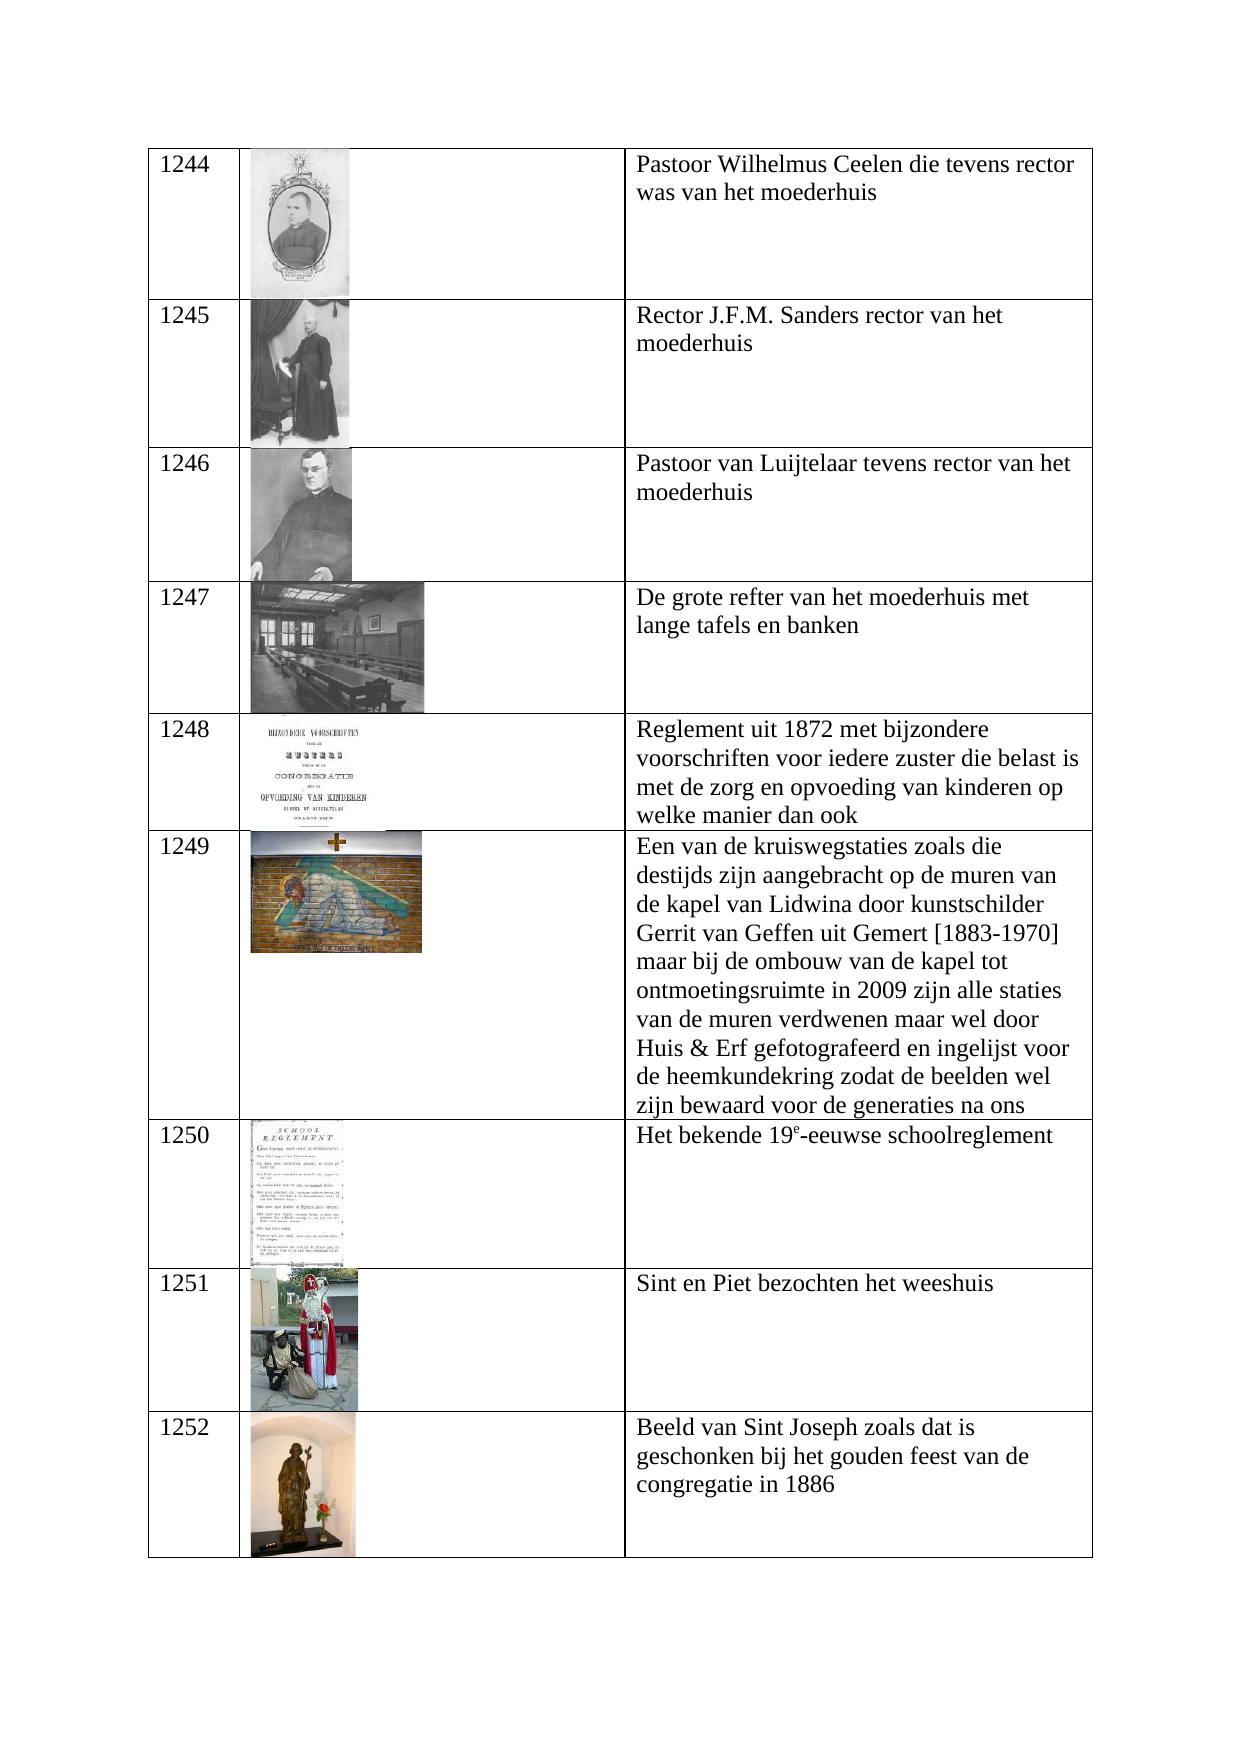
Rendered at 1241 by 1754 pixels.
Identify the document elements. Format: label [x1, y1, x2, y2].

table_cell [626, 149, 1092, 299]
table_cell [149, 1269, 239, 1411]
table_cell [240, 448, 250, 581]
picture [250, 714, 422, 953]
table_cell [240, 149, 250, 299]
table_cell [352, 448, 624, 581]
picture [250, 1412, 356, 1557]
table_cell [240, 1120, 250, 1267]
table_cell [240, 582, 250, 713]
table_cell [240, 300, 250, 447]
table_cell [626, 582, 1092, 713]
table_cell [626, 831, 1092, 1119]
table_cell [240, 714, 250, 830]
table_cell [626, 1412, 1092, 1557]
picture [250, 1120, 359, 1411]
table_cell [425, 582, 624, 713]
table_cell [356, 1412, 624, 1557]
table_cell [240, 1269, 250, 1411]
picture [250, 148, 425, 713]
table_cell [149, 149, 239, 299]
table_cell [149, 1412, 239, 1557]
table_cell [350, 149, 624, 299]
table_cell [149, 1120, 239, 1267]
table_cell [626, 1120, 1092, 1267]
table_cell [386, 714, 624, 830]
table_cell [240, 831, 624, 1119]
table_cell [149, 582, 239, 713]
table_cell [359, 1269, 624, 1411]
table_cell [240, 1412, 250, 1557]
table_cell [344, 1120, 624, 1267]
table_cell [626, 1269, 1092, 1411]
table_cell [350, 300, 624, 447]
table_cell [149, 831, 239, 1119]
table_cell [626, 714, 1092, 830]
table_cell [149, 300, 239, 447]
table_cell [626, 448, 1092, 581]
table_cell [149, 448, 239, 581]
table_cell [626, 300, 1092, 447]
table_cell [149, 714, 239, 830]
